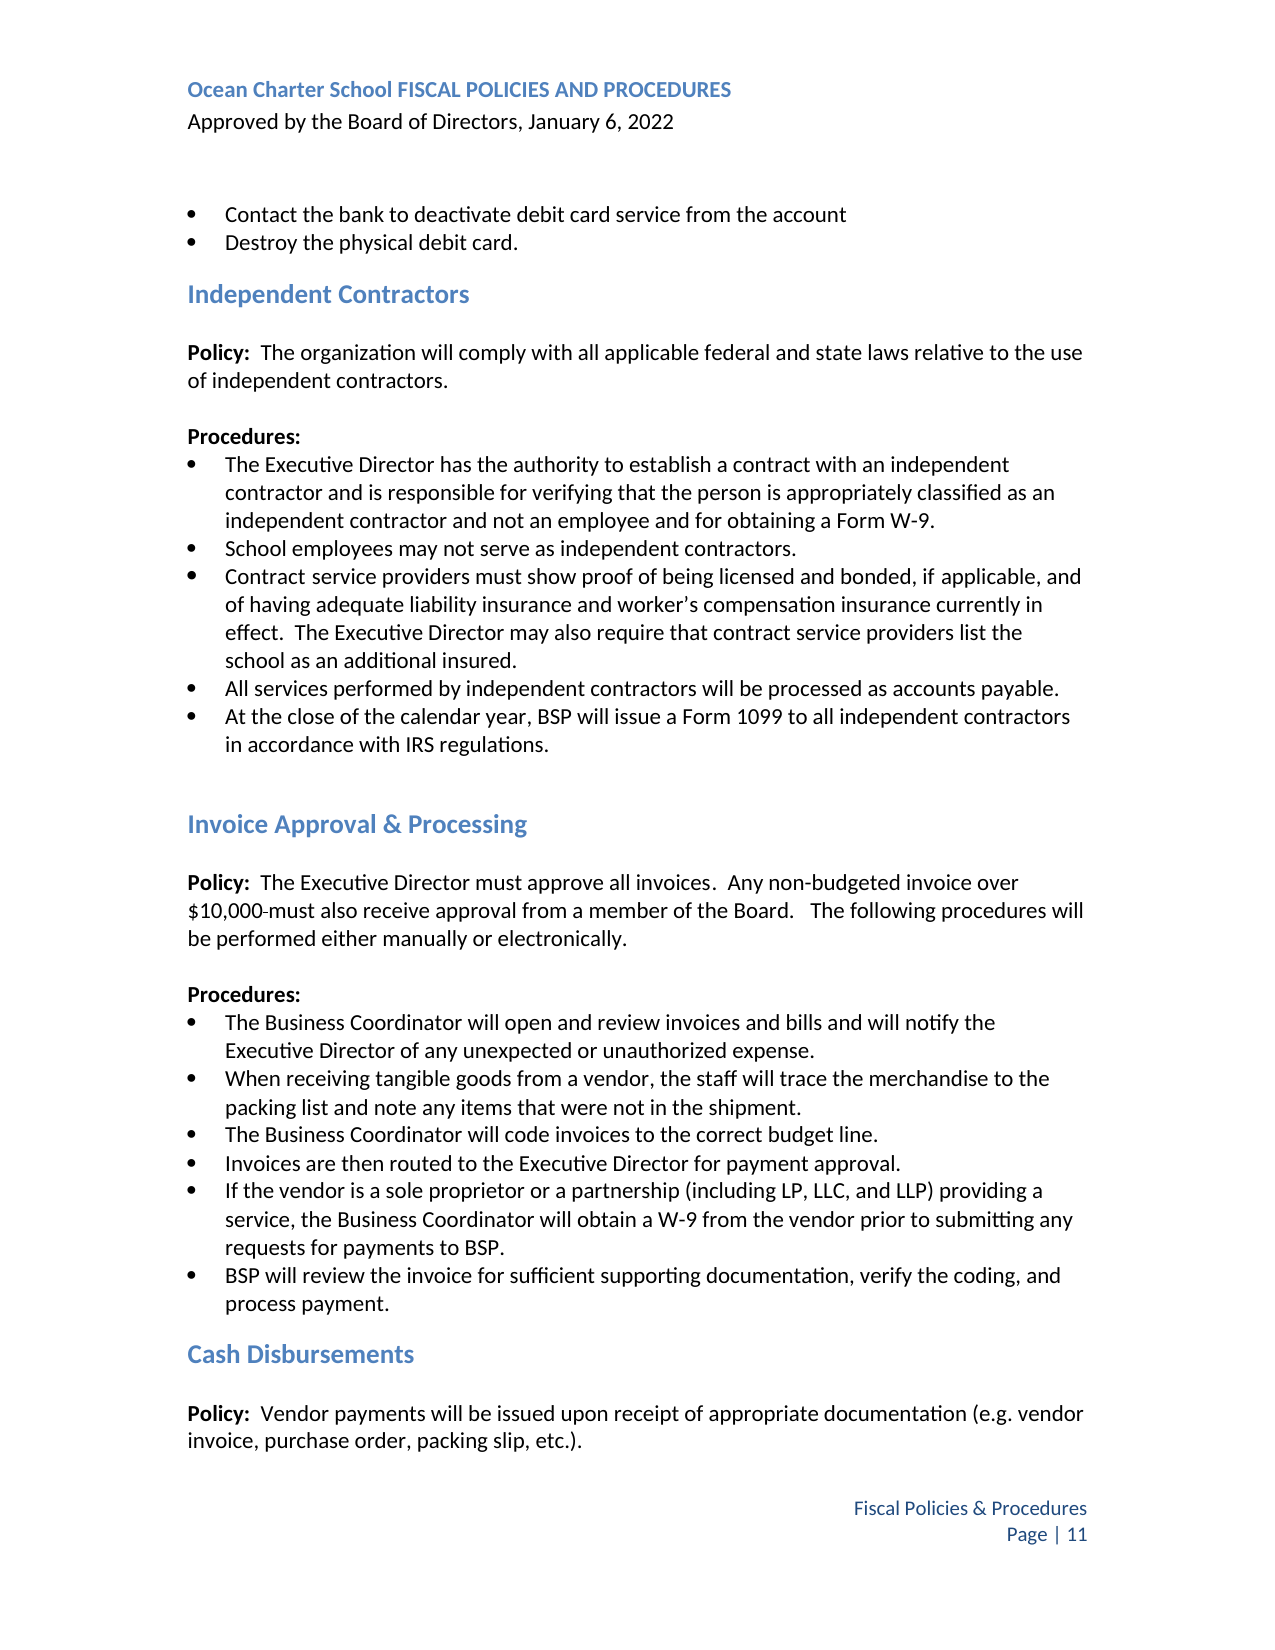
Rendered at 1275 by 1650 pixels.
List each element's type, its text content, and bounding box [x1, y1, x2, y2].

subtitle Cash Disbursements [187, 1338, 1087, 1371]
text Policy: The Executive Director must approve all invoices. Any non-budgeted invoice over $10,000 must also receive approval from a member of the Board. The following procedures will be performed either manually or electronically. [187, 868, 1087, 952]
list School employees may not serve as independent contractors. [187, 534, 1087, 562]
subtitle Independent Contractors [187, 277, 1087, 310]
text Policy: The organization will comply with all applicable federal and state laws relative to the use of independent contractors. [187, 310, 1087, 394]
list Invoices are then routed to the Executive Director for payment approval. [187, 1149, 1087, 1177]
list At the close of the calendar year, BSP will issue a Form 1099 to all independent contractors in accordance with IRS regulations. [187, 702, 1087, 758]
text Procedures: [187, 422, 1087, 450]
list BSP will review the invoice for sufficient supporting documentation, verify the coding, and process payment. [187, 1261, 1087, 1317]
list The Business Coordinator will open and review invoices and bills and will notify the Executive Director of any unexpected or unauthorized expense. [187, 1008, 1087, 1064]
list All services performed by independent contractors will be processed as accounts payable. [187, 674, 1087, 702]
list Destroy the physical debit card. [187, 228, 1087, 256]
list If the vendor is a sole proprietor or a partnership (including LP, LLC, and LLP) providing a service, the Business Coordinator will obtain a W-9 from the vendor prior to submitting any requests for payments to BSP. [187, 1177, 1087, 1261]
list The Executive Director has the authority to establish a contract with an independent contractor and is responsible for verifying that the person is appropriately classified as an independent contractor and not an employee and for obtaining a Form W-9. [187, 450, 1087, 534]
text Procedures: [187, 981, 1087, 1008]
list Contract service providers must show proof of being licensed and bonded, if applicable, and of having adequate liability insurance and worker’s compensation insurance currently in effect. The Executive Director may also require that contract service providers list the school as an additional insured. [187, 562, 1087, 674]
list Contact the bank to deactivate debit card service from the account [187, 200, 1087, 228]
list When receiving tangible goods from a vendor, the staff will trace the merchandise to the packing list and note any items that were not in the shipment. [187, 1064, 1087, 1121]
subtitle Invoice Approval & Processing [187, 807, 1087, 840]
text Policy: Vendor payments will be issued upon receipt of appropriate documentation (e.g. vendor invoice, purchase order, packing slip, etc.). [187, 1371, 1087, 1455]
list The Business Coordinator will code invoices to the correct budget line. [187, 1121, 1087, 1149]
